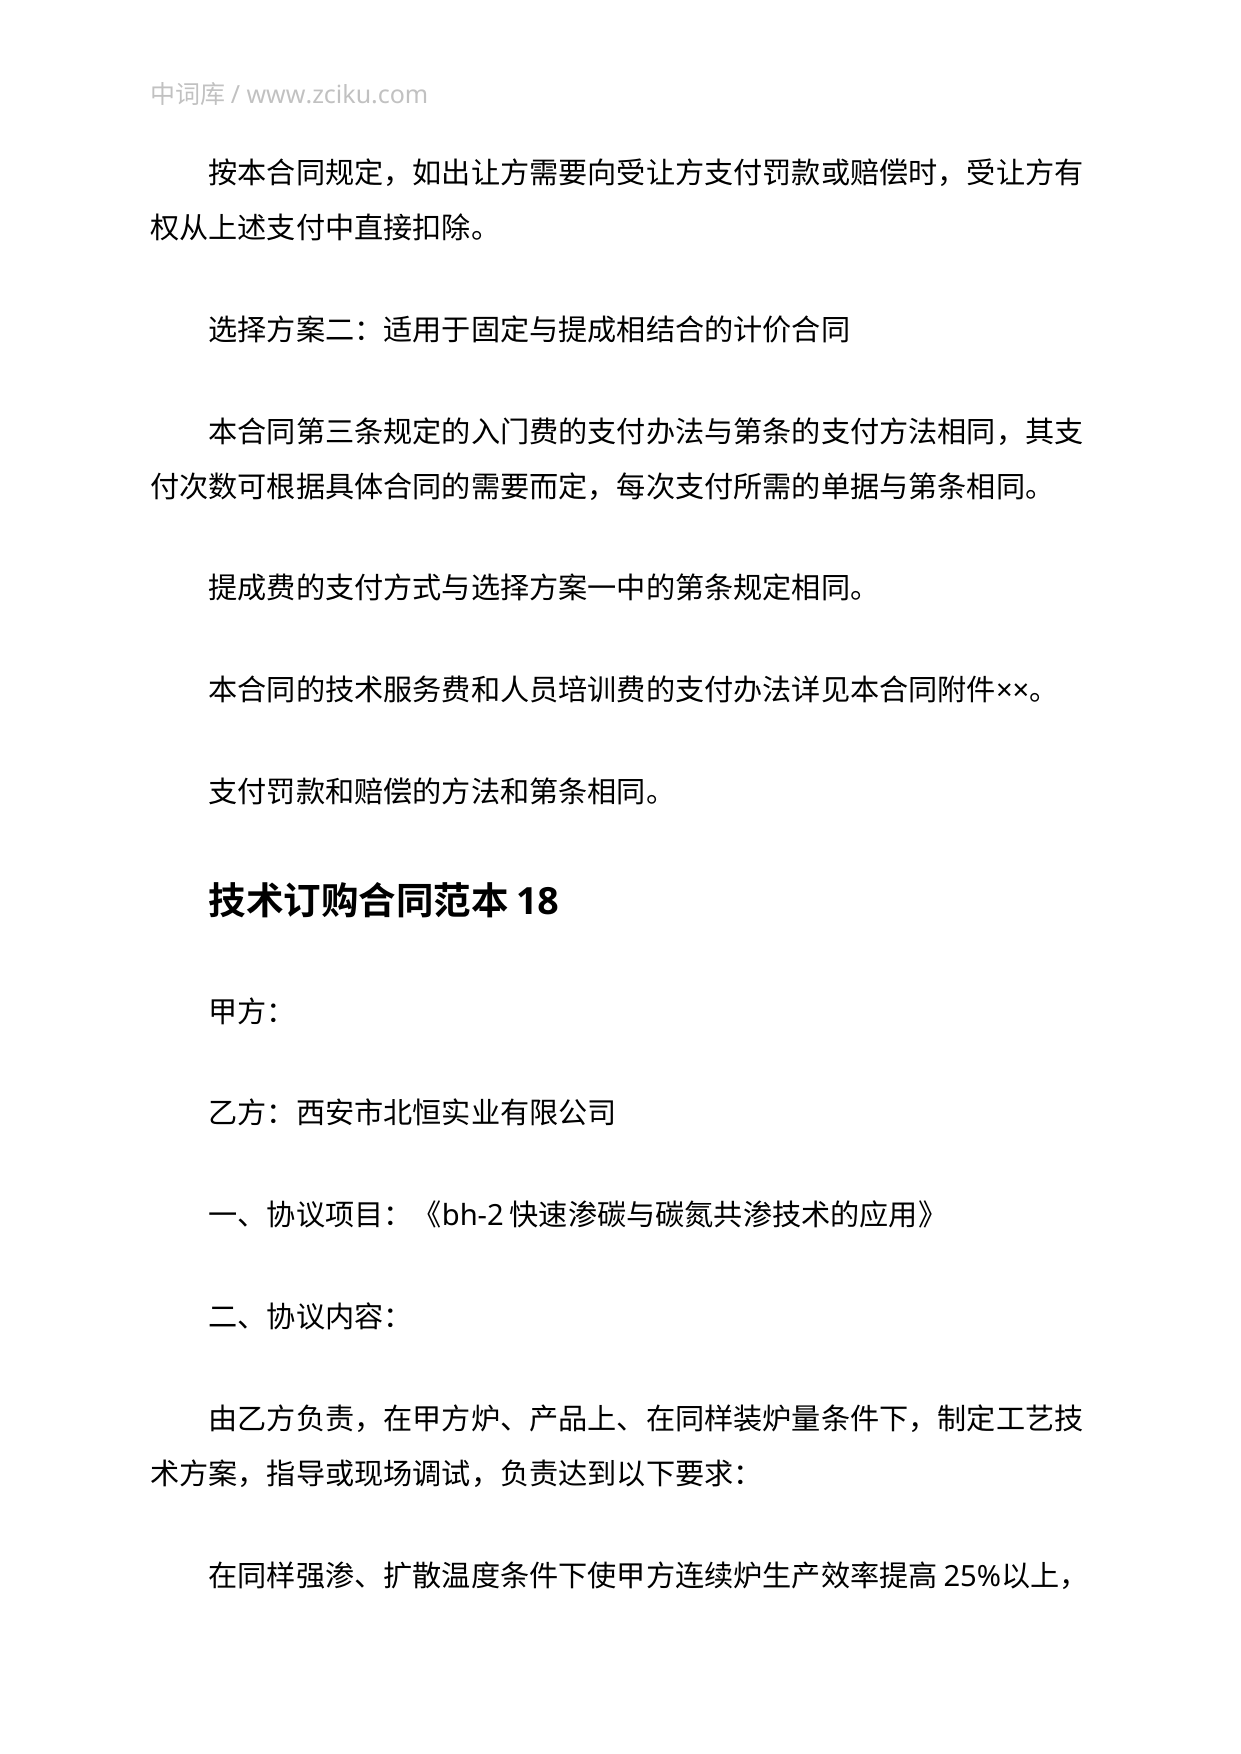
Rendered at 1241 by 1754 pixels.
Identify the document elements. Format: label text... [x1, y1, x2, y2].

text 二、协议内容： [150, 1294, 1090, 1336]
text 提成费的支付方式与选择方案一中的第条规定相同。 [150, 565, 1090, 607]
text 选择方案二：适用于固定与提成相结合的计价合同 [150, 307, 1090, 349]
text 甲方： [150, 988, 1090, 1031]
text 一、协议项目：《bh-2快速渗碳与碳氮共渗技术的应用》 [150, 1192, 1090, 1234]
text 按本合同规定，如出让方需要向受让方支付罚款或赔偿时，受让方有权从上述支付中直接扣除。 [150, 150, 1090, 247]
text 由乙方负责，在甲方炉、产品上、在同样装炉量条件下，制定工艺技术方案，指导或现场调试，负责达到以下要求： [150, 1396, 1090, 1493]
text 技术订购合同范本18 [150, 871, 1090, 925]
text 支付罚款和赔偿的方法和第条相同。 [150, 769, 1090, 811]
text 本合同第三条规定的入门费的支付办法与第条的支付方法相同，其支付次数可根据具体合同的需要而定，每次支付所需的单据与第条相同。 [150, 408, 1090, 506]
text 乙方：西安市北恒实业有限公司 [150, 1090, 1090, 1132]
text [150, 1552, 1090, 1594]
text 本合同的技术服务费和人员培训费的支付办法详见本合同附件××。 [150, 667, 1090, 709]
